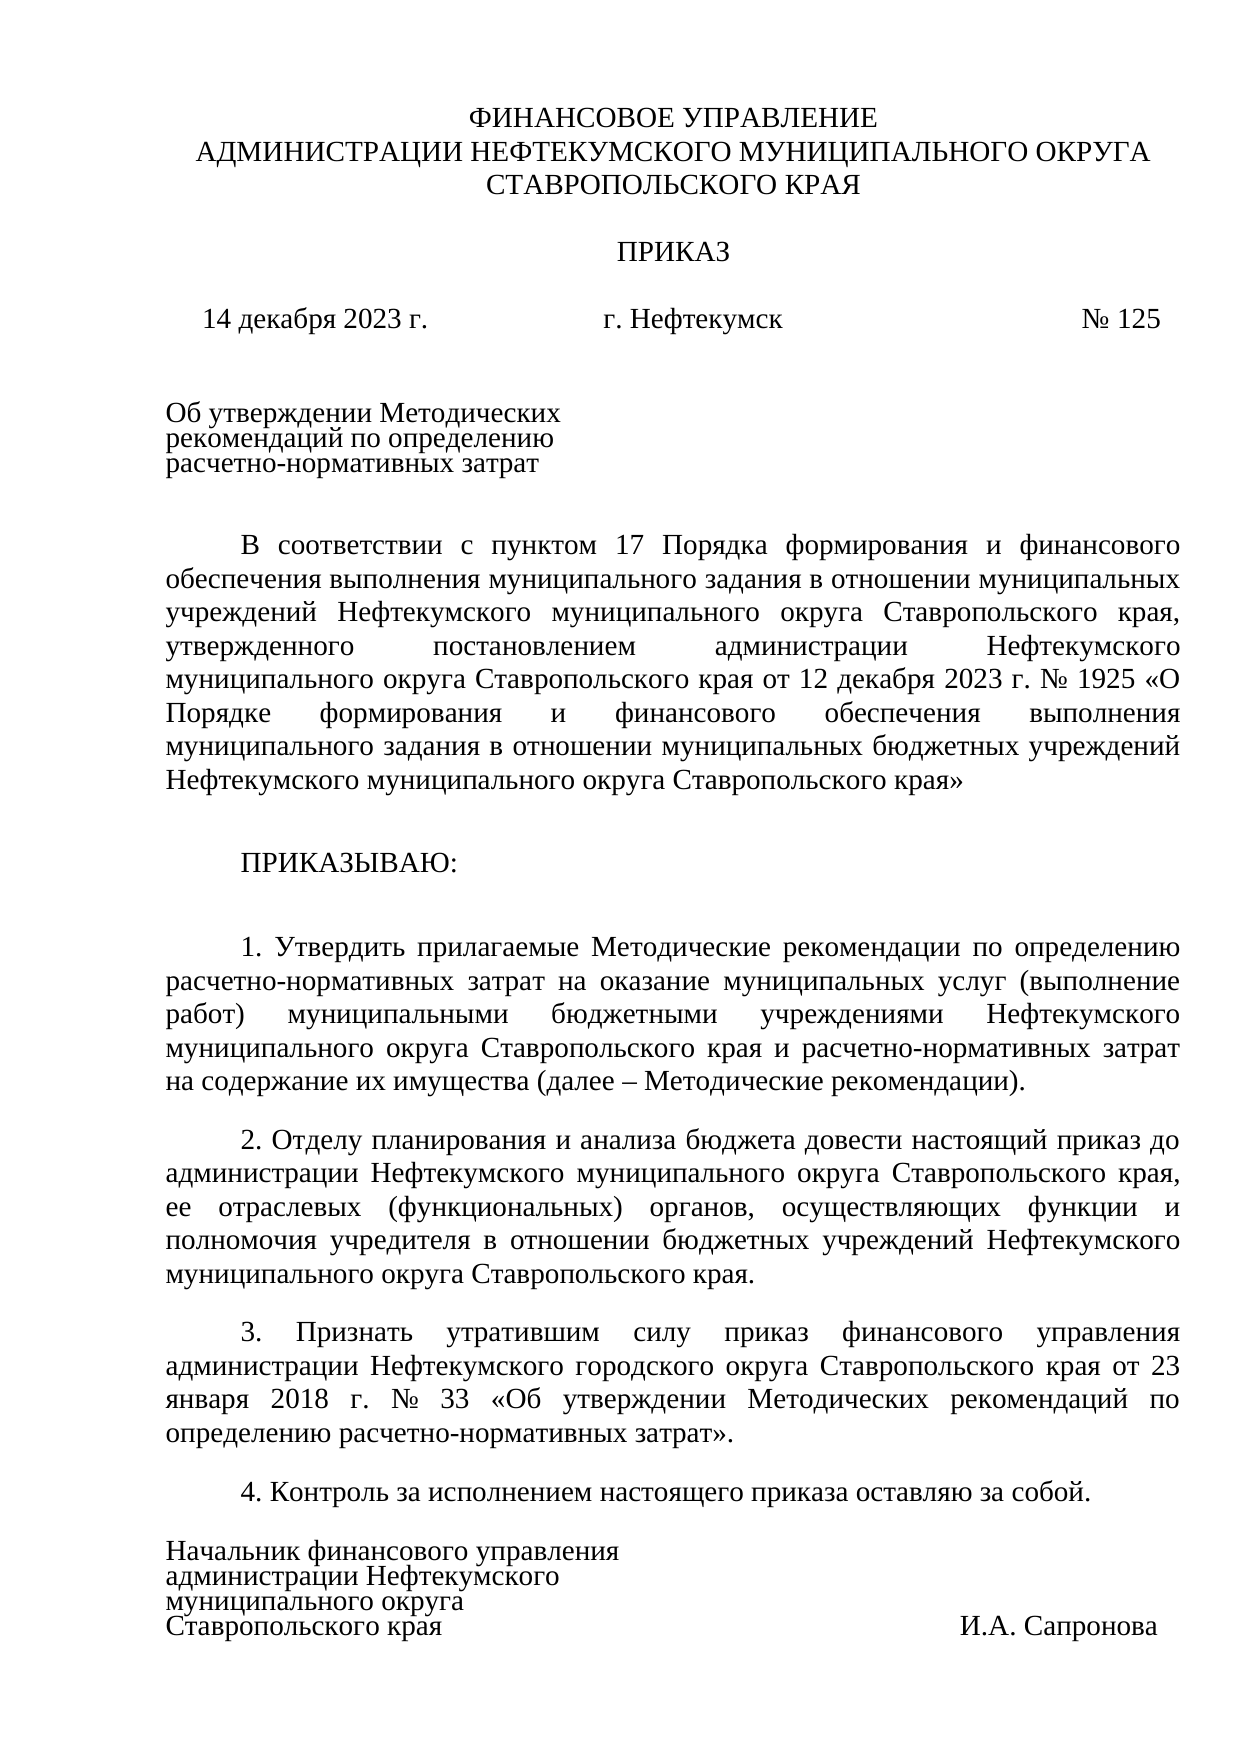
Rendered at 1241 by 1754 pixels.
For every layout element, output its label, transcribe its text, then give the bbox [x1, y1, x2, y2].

text Об утверждении Методических [165, 402, 1181, 427]
text 1. Утвердить прилагаемые Методические рекомендации по определению расчетно-нормативных затрат на оказание муниципальных услуг (выполнение работ) муниципальными бюджетными учреждениями Нефтекумского муниципального округа Ставропольского края и расчетно-нормативных затрат на содержание их имущества (далее – Методические рекомендации). [165, 929, 1181, 1097]
text муниципального округа [165, 1591, 1181, 1616]
text администрации Нефтекумского [165, 1566, 407, 1591]
text АДМИНИСТРАЦИИ НЕФТЕКУМСКОГО МУНИЦИПАЛЬНОГО ОКРУГА СТАВРОПОЛЬСКОГО КРАЯ [165, 134, 1181, 201]
text 3. Признать утратившим силу приказ финансового управления администрации Нефтекумского городского округа Ставропольского края от 23 января 2018 г. № 33 «Об утверждении Методических рекомендаций по определению расчетно-нормативных затрат». [165, 1314, 1181, 1449]
text 2. Отделу планирования и анализа бюджета довести настоящий приказ до администрации Нефтекумского муниципального округа Ставропольского края, ее отраслевых (функциональных) органов, осуществляющих функции и полномочия учредителя в отношении бюджетных учреждений Нефтекумского муниципального округа Ставропольского края. [165, 1122, 1181, 1289]
text Начальник финансового управления [318, 1541, 1181, 1566]
text ФИНАНСОВОЕ УПРАВЛЕНИЕ [165, 100, 1181, 134]
text 14 декабря 2023 г. г. Нефтекумск № 125 [165, 302, 1181, 335]
text рекомендаций по определению [165, 427, 1181, 452]
text ПРИКАЗ [165, 234, 1181, 268]
text расчетно-нормативных затрат [165, 452, 1181, 477]
text В соответствии с пунктом 17 Порядка формирования и финансового обеспечения выполнения муниципального задания в отношении муниципальных учреждений Нефтекумского муниципального округа Ставропольского края, утвержденного постановлением администрации Нефтекумского муниципального округа Ставропольского края от 12 декабря 2023 г. № 1925 «О Порядке формирования и финансового обеспечения выполнения муниципального задания в отношении муниципальных бюджетных учреждений Нефтекумского муниципального округа Ставропольского края» [165, 527, 1181, 796]
text 4. Контроль за исполнением настоящего приказа оставляю за собой. [165, 1474, 1181, 1507]
text Начальник финансового управления [165, 1541, 315, 1566]
text ПРИКАЗЫВАЮ: [165, 846, 1181, 879]
text Ставропольского края И.А. Сапронова [165, 1616, 1181, 1641]
text администрации Нефтекумского [410, 1566, 1181, 1591]
